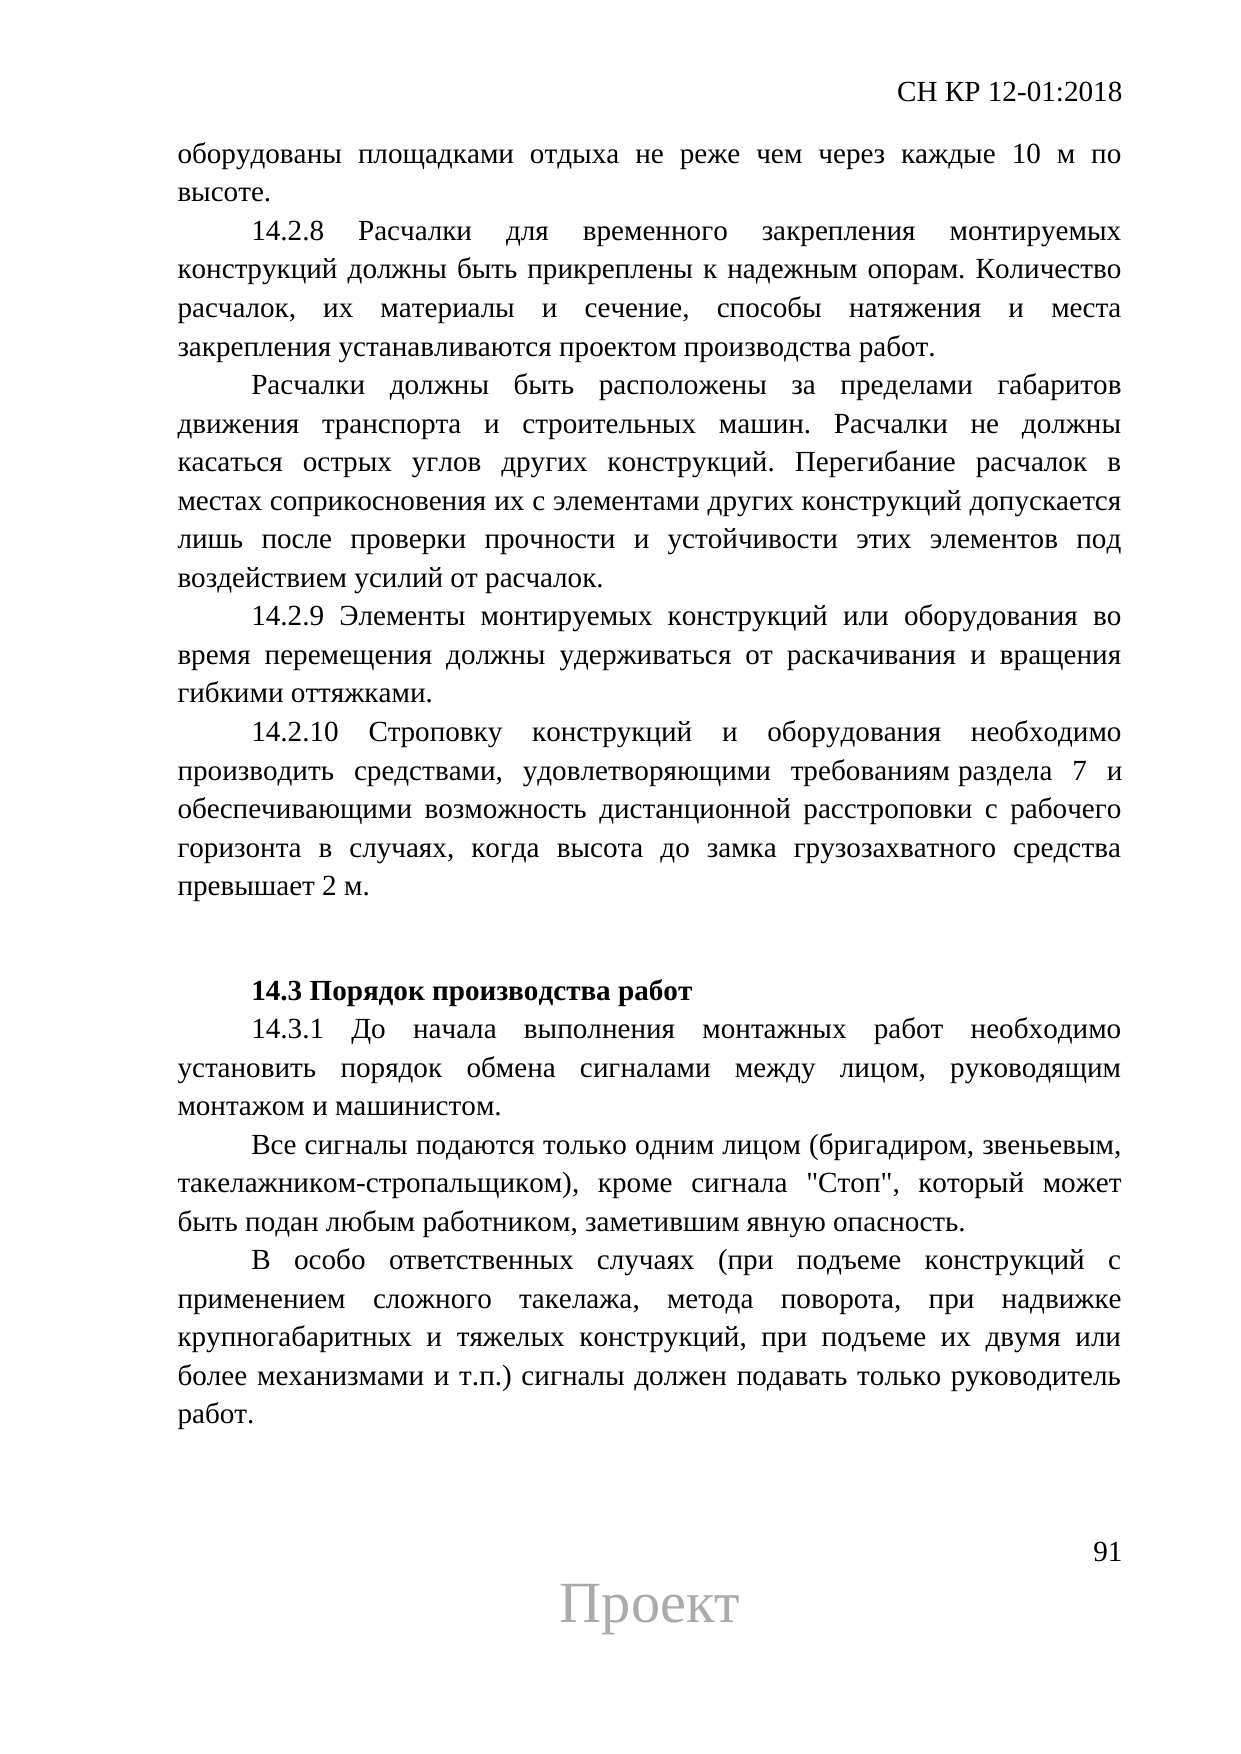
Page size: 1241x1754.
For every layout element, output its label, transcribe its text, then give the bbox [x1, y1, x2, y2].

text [177, 136, 1122, 208]
text Расчалки должны быть расположены за пределами габаритов движения транспорта и строительных машин. Расчалки не должны касаться острых углов других конструкций. Перегибание расчалок в местах соприкосновения их с элементами других конструкций допускается лишь после проверки прочности и устойчивости этих элементов под воздействием усилий от расчалок. [177, 367, 1122, 593]
text 14.2.10 Строповку конструкций и оборудования необходимо производить средствами, удовлетворяющими требованиям раздела 7 и обеспечивающими возможность дистанционной расстроповки с рабочего горизонта в случаях, когда высота до замка грузозахватного средства превышает 2 м. [177, 714, 1122, 902]
text В особо ответственных случаях (при подъеме конструкций с применением сложного такелажа, метода поворота, при надвижке крупногабаритных и тяжелых конструкций, при подъеме их двумя или более механизмами и т.п.) сигналы должен подавать только руководитель работ. [177, 1242, 1122, 1430]
text 14.2.8 Расчалки для временного закрепления монтируемых конструкций должны быть прикреплены к надежным опорам. Количество расчалок, их материалы и сечение, способы натяжения и места закрепления устанавливаются проектом производства работ. [177, 213, 1122, 362]
text 14.2.9 Элементы монтируемых конструкций или оборудования во время перемещения должны удерживаться от раскачивания и вращения гибкими оттяжками. [177, 598, 1122, 709]
text 14.3 Порядок производства работ [177, 973, 1122, 1006]
text Все сигналы подаются только одним лицом (бригадиром, звеньевым, такелажником-стропальщиком), кроме сигнала "Стоп", который может быть подан любым работником, заметившим явную опасность. [177, 1127, 1122, 1237]
text 14.3.1 До начала выполнения монтажных работ необходимо установить порядок обмена сигналами между лицом, руководящим монтажом и машинистом. [177, 1011, 1122, 1122]
